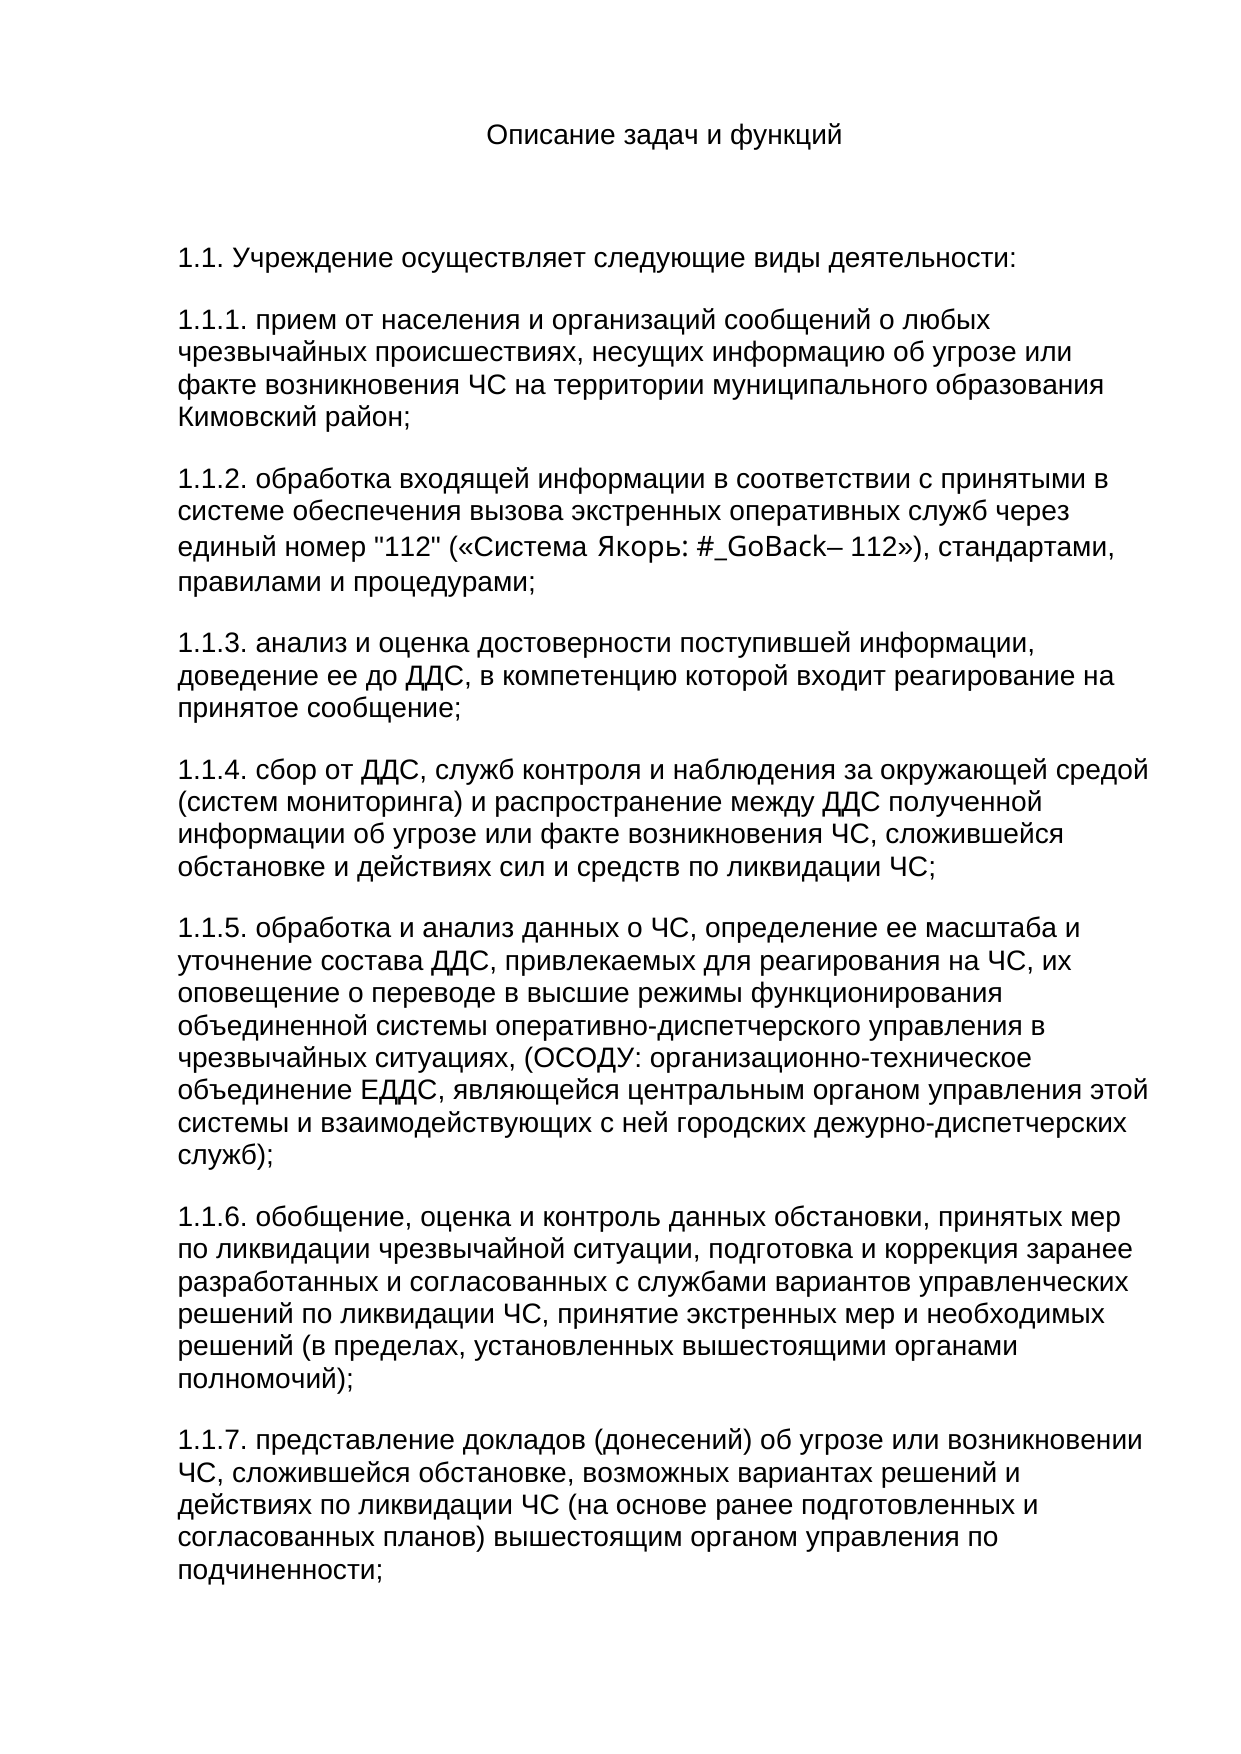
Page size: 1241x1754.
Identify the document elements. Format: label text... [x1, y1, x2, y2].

text 1.1. Учреждение осуществляет следующие виды деятельности: [177, 241, 1152, 274]
text 1.1.1. прием от населения и организаций сообщений о любых чрезвычайных происшествиях, несущих информацию об угрозе или факте возникновения ЧС на территории муниципального образования Кимовский район; [177, 303, 1152, 432]
text Описание задач и функций [177, 118, 1152, 151]
text 1.1.2. обработка входящей информации в соответствии с принятыми в системе обеспечения вызова экстренных оперативных служб через единый номер "112" («Система Якорь: #_GoBack– 112»), стандартами, правилами и процедурами; [177, 462, 1152, 597]
text 1.1.3. анализ и оценка достоверности поступившей информации, доведение ее до ДДС, в компетенцию которой входит реагирование на принятое сообщение; [177, 626, 1152, 723]
text 1.1.4. сбор от ДДС, служб контроля и наблюдения за окружающей средой (систем мониторинга) и распространение между ДДС полученной информации об угрозе или факте возникновения ЧС, сложившейся обстановке и действиях сил и средств по ликвидации ЧС; [177, 753, 1152, 882]
text 1.1.5. обработка и анализ данных о ЧС, определение ее масштаба и уточнение состава ДДС, привлекаемых для реагирования на ЧС, их оповещение о переводе в высшие режимы функционирования объединенной системы оперативно-диспетчерского управления в чрезвычайных ситуациях, (ОСОДУ: организационно-техническое объединение ЕДДС, являющейся центральным органом управления этой системы и взаимодействующих с ней городских дежурно-диспетчерских служб); [177, 911, 1152, 1171]
text 1.1.6. обобщение, оценка и контроль данных обстановки, принятых мер по ликвидации чрезвычайной ситуации, подготовка и коррекция заранее разработанных и согласованных с службами вариантов управленческих решений по ликвидации ЧС, принятие экстренных мер и необходимых решений (в пределах, установленных вышестоящими органами полномочий); [177, 1200, 1152, 1394]
text 1.1.7. представление докладов (донесений) об угрозе или возникновении ЧС, сложившейся обстановке, возможных вариантах решений и действиях по ликвидации ЧС (на основе ранее подготовленных и согласованных планов) вышестоящим органом управления по подчиненности; [177, 1423, 1152, 1585]
